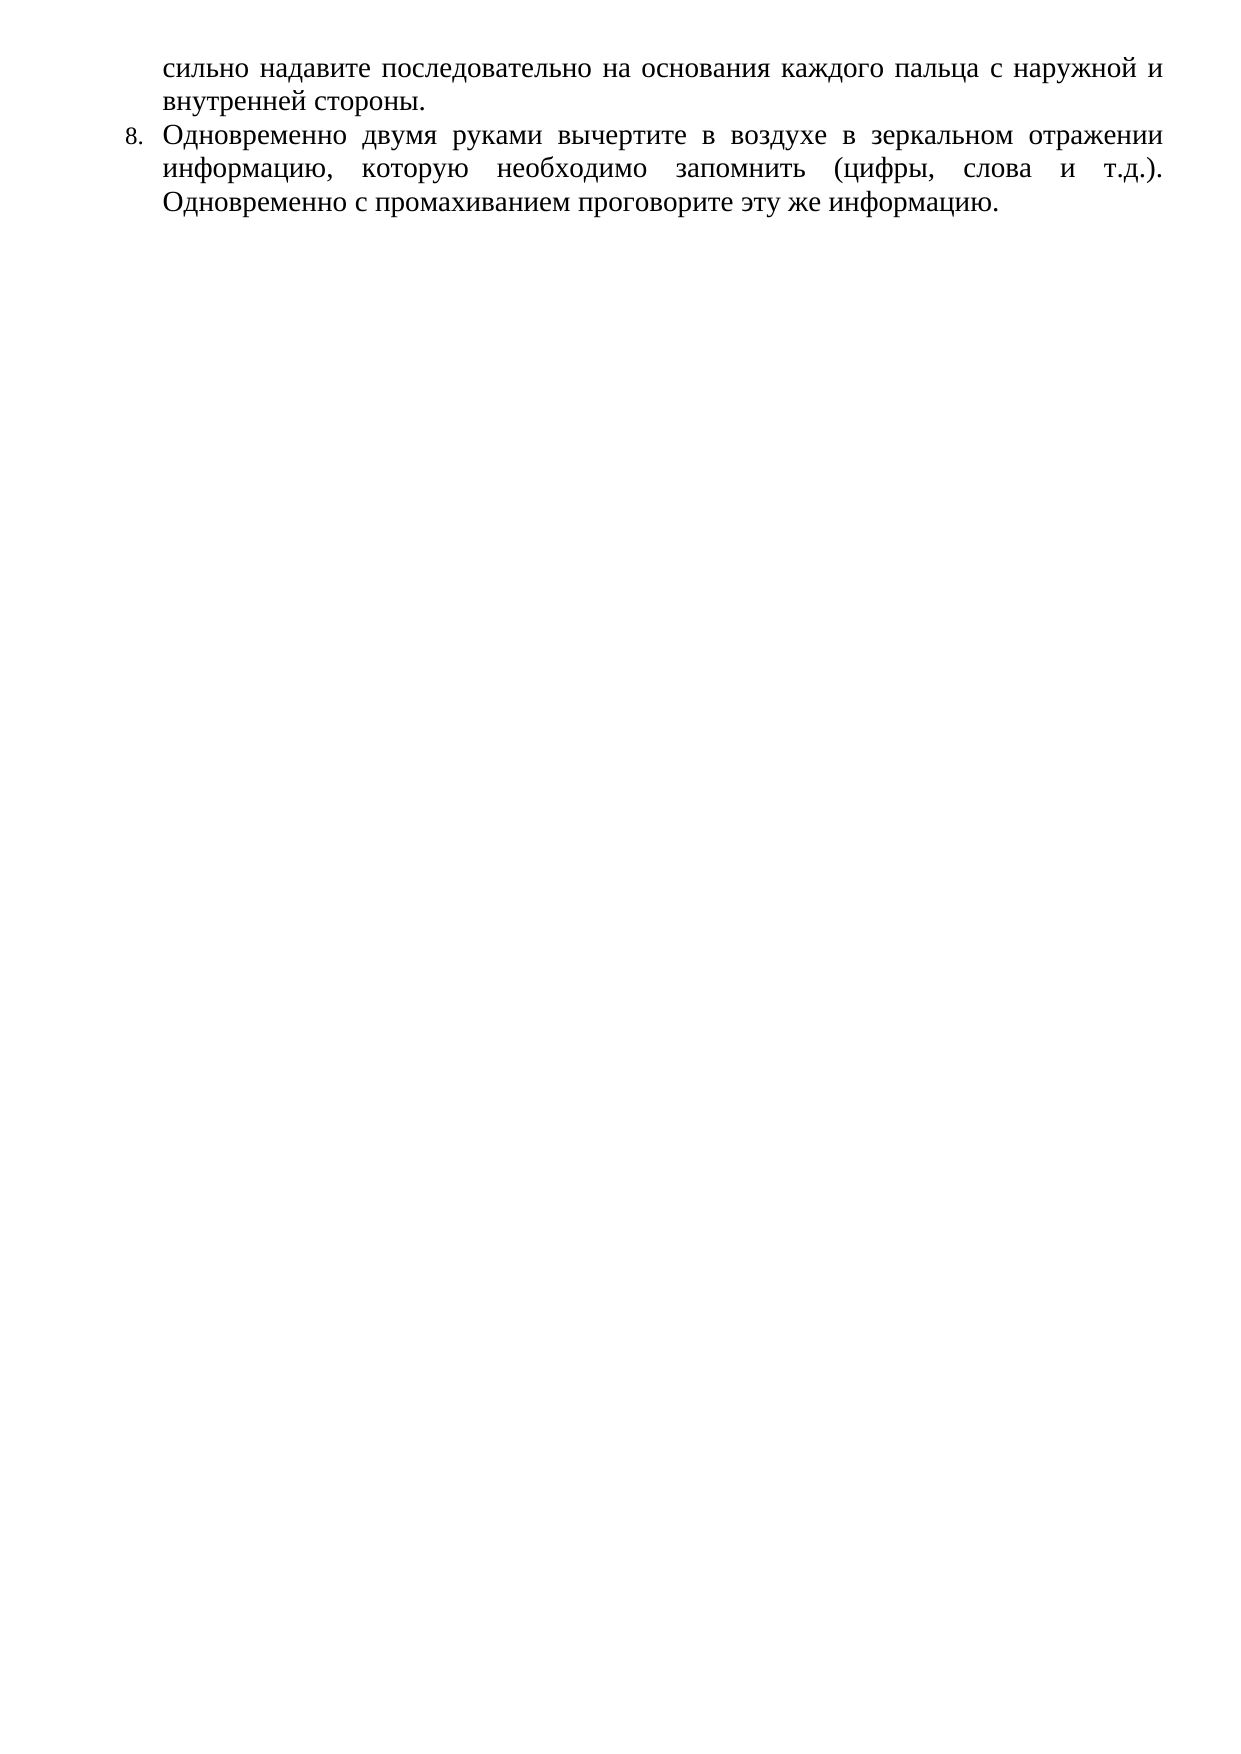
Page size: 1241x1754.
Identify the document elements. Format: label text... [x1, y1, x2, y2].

text сильно надавите последовательно на основания каждого пальца с наружной и внутренней стороны. [162, 50, 1163, 117]
list Одновременно двумя руками вычертите в воздухе в зеркальном отражении информацию, которую необходимо запомнить (цифры, слова и т.д.). Одновременно с промахиванием проговорите эту же информацию. [125, 117, 1163, 218]
